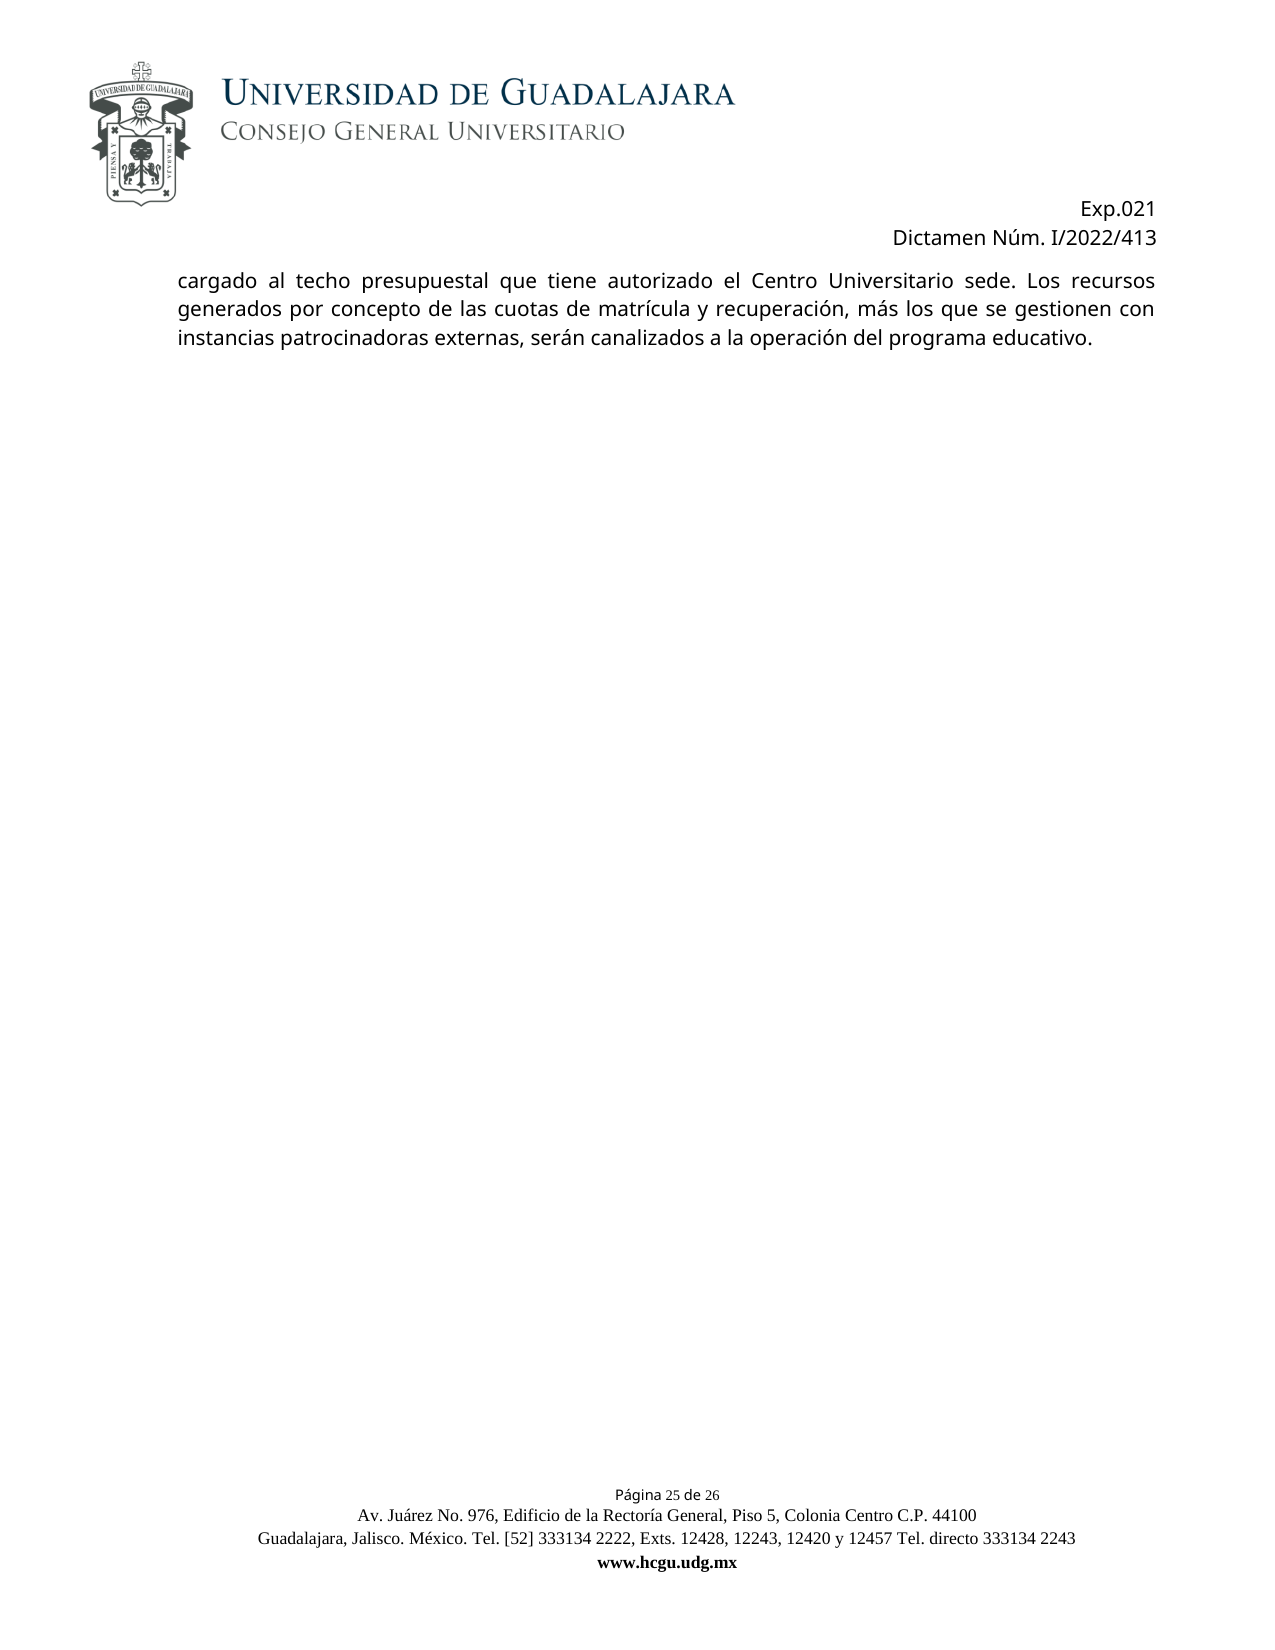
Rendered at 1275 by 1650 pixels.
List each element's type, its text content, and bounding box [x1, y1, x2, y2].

picture [1, 1, 1274, 267]
